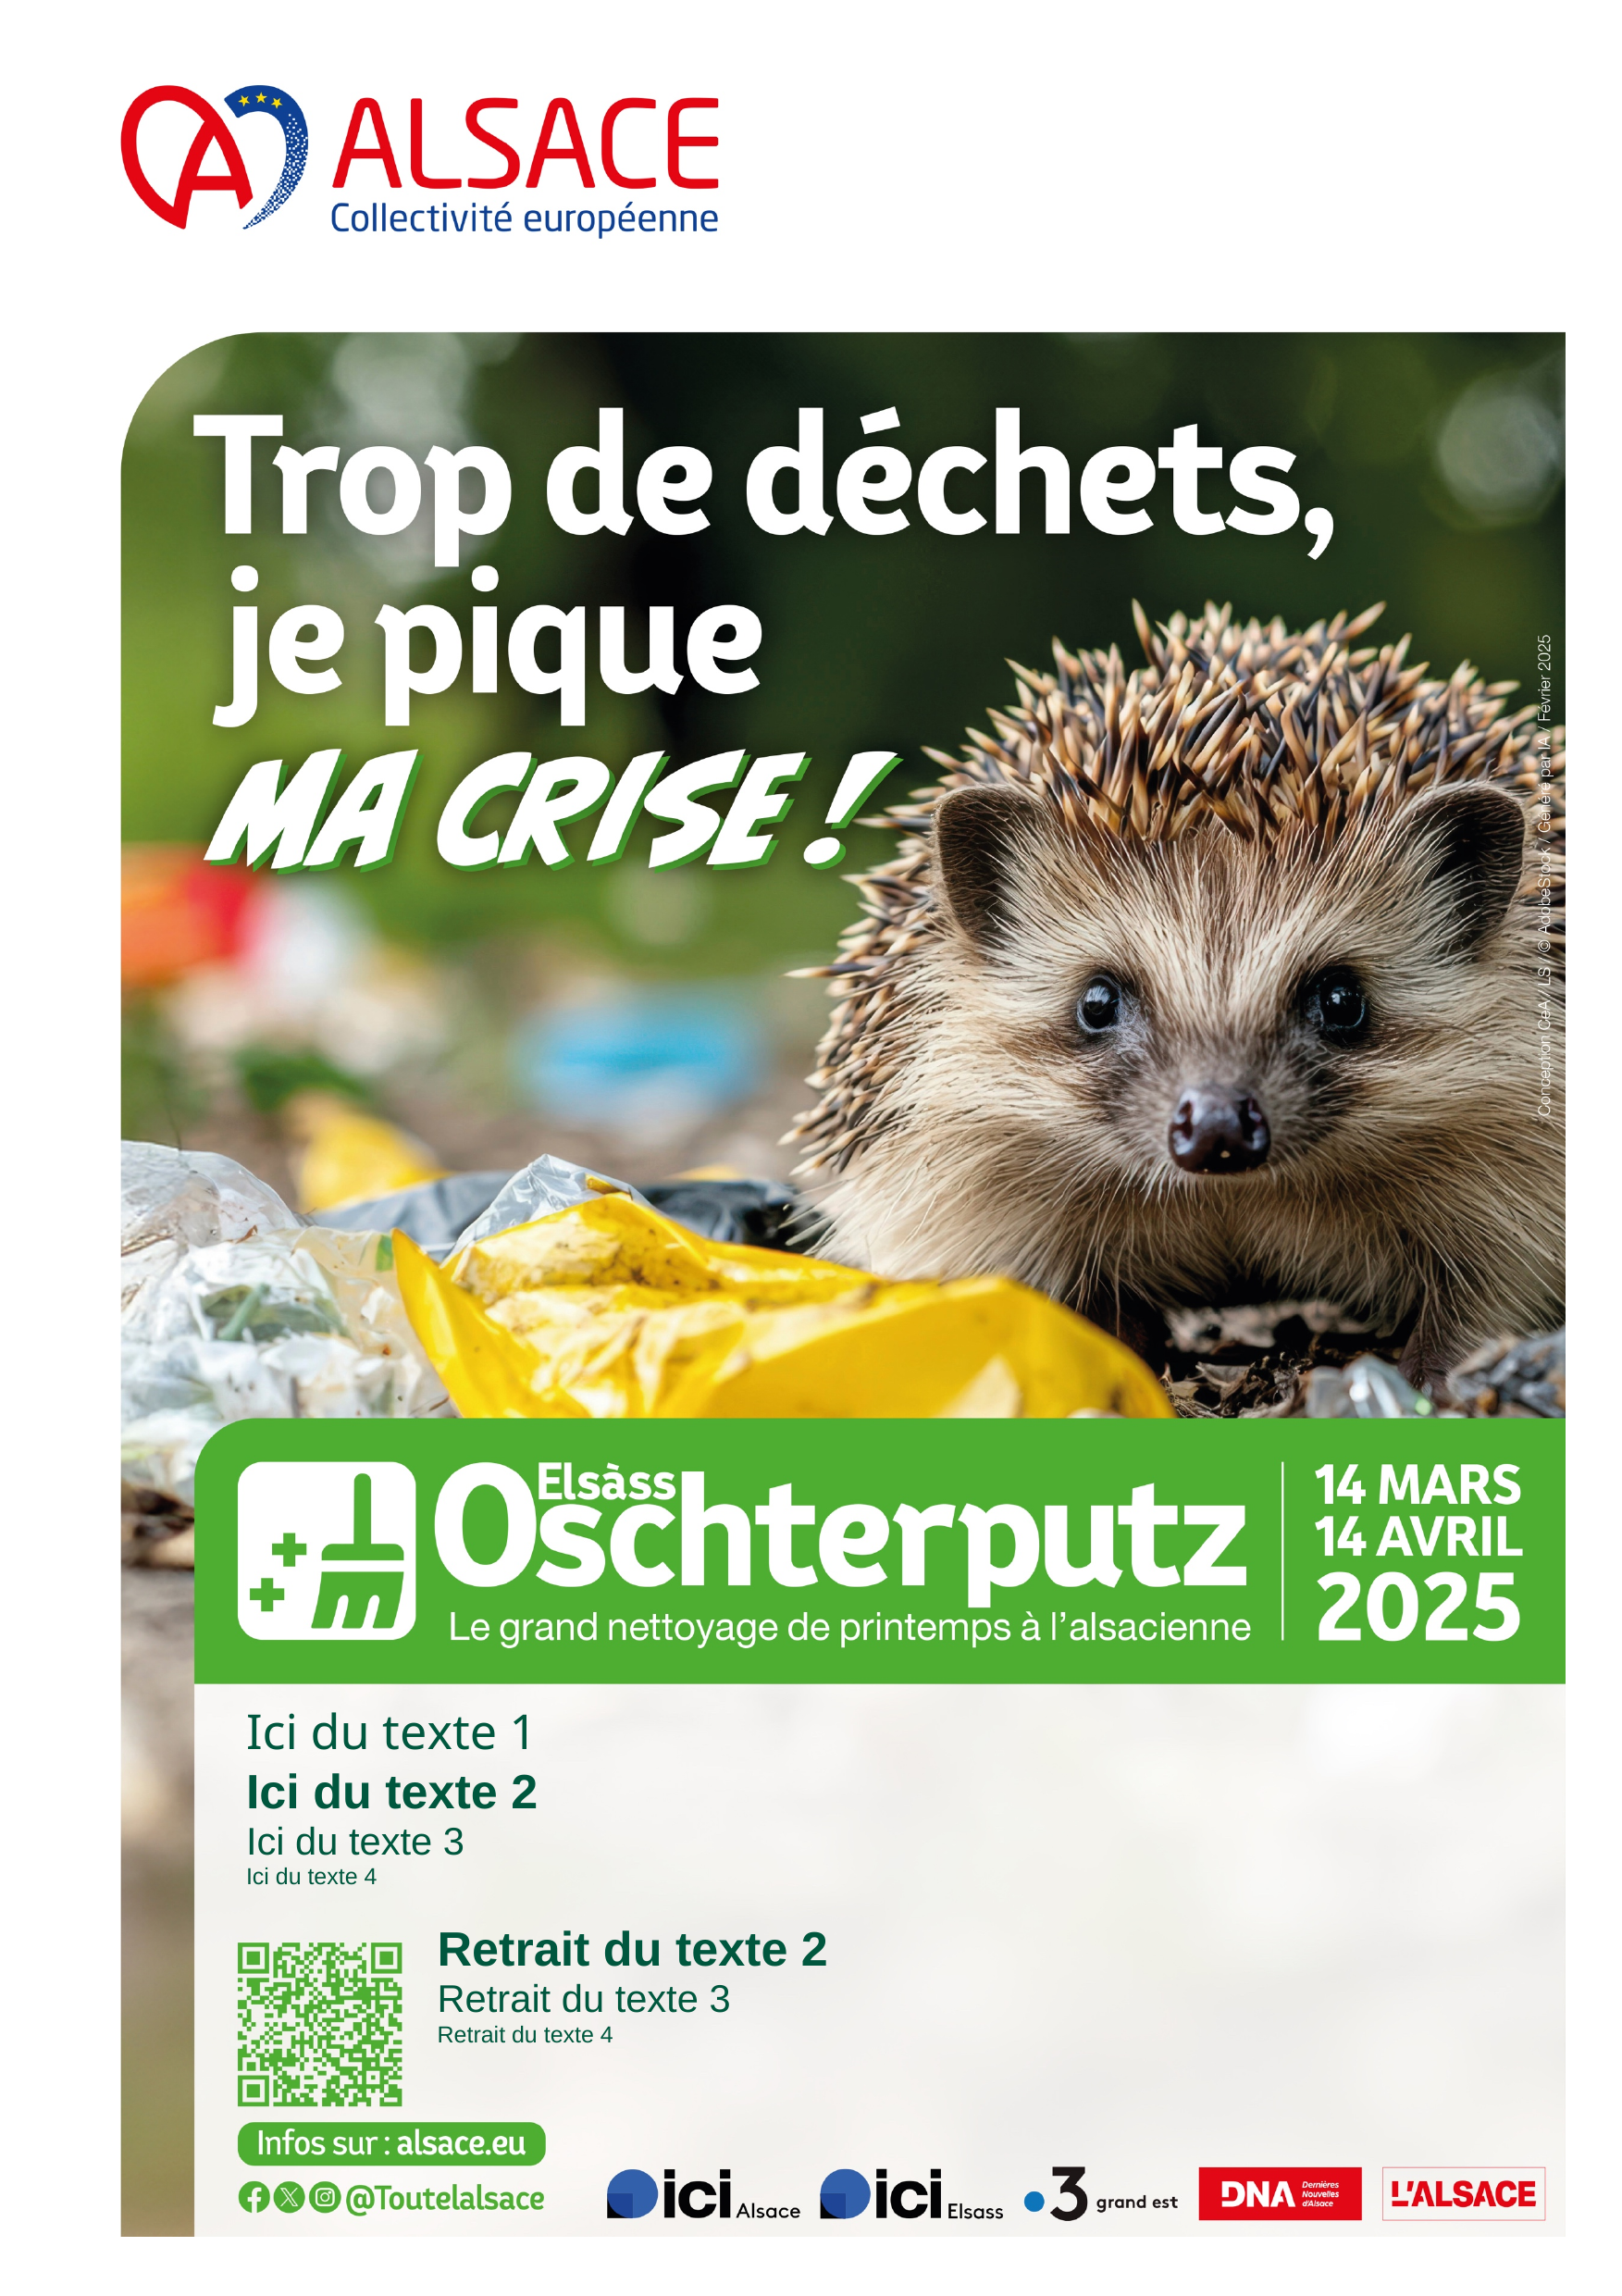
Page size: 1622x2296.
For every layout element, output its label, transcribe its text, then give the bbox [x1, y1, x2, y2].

text Ici du texte 3 [246, 1818, 1530, 1863]
text Ici du texte 1 [246, 1697, 1530, 1763]
text Retrait du texte 4 [437, 2021, 1530, 2047]
text Retrait du texte 3 [437, 1977, 1530, 2021]
text Ici du texte 2 [246, 1763, 1530, 1818]
text Retrait du texte 2 [437, 1921, 1530, 1977]
picture [53, 53, 1566, 2237]
text Ici du texte 4 [246, 1863, 1530, 1890]
